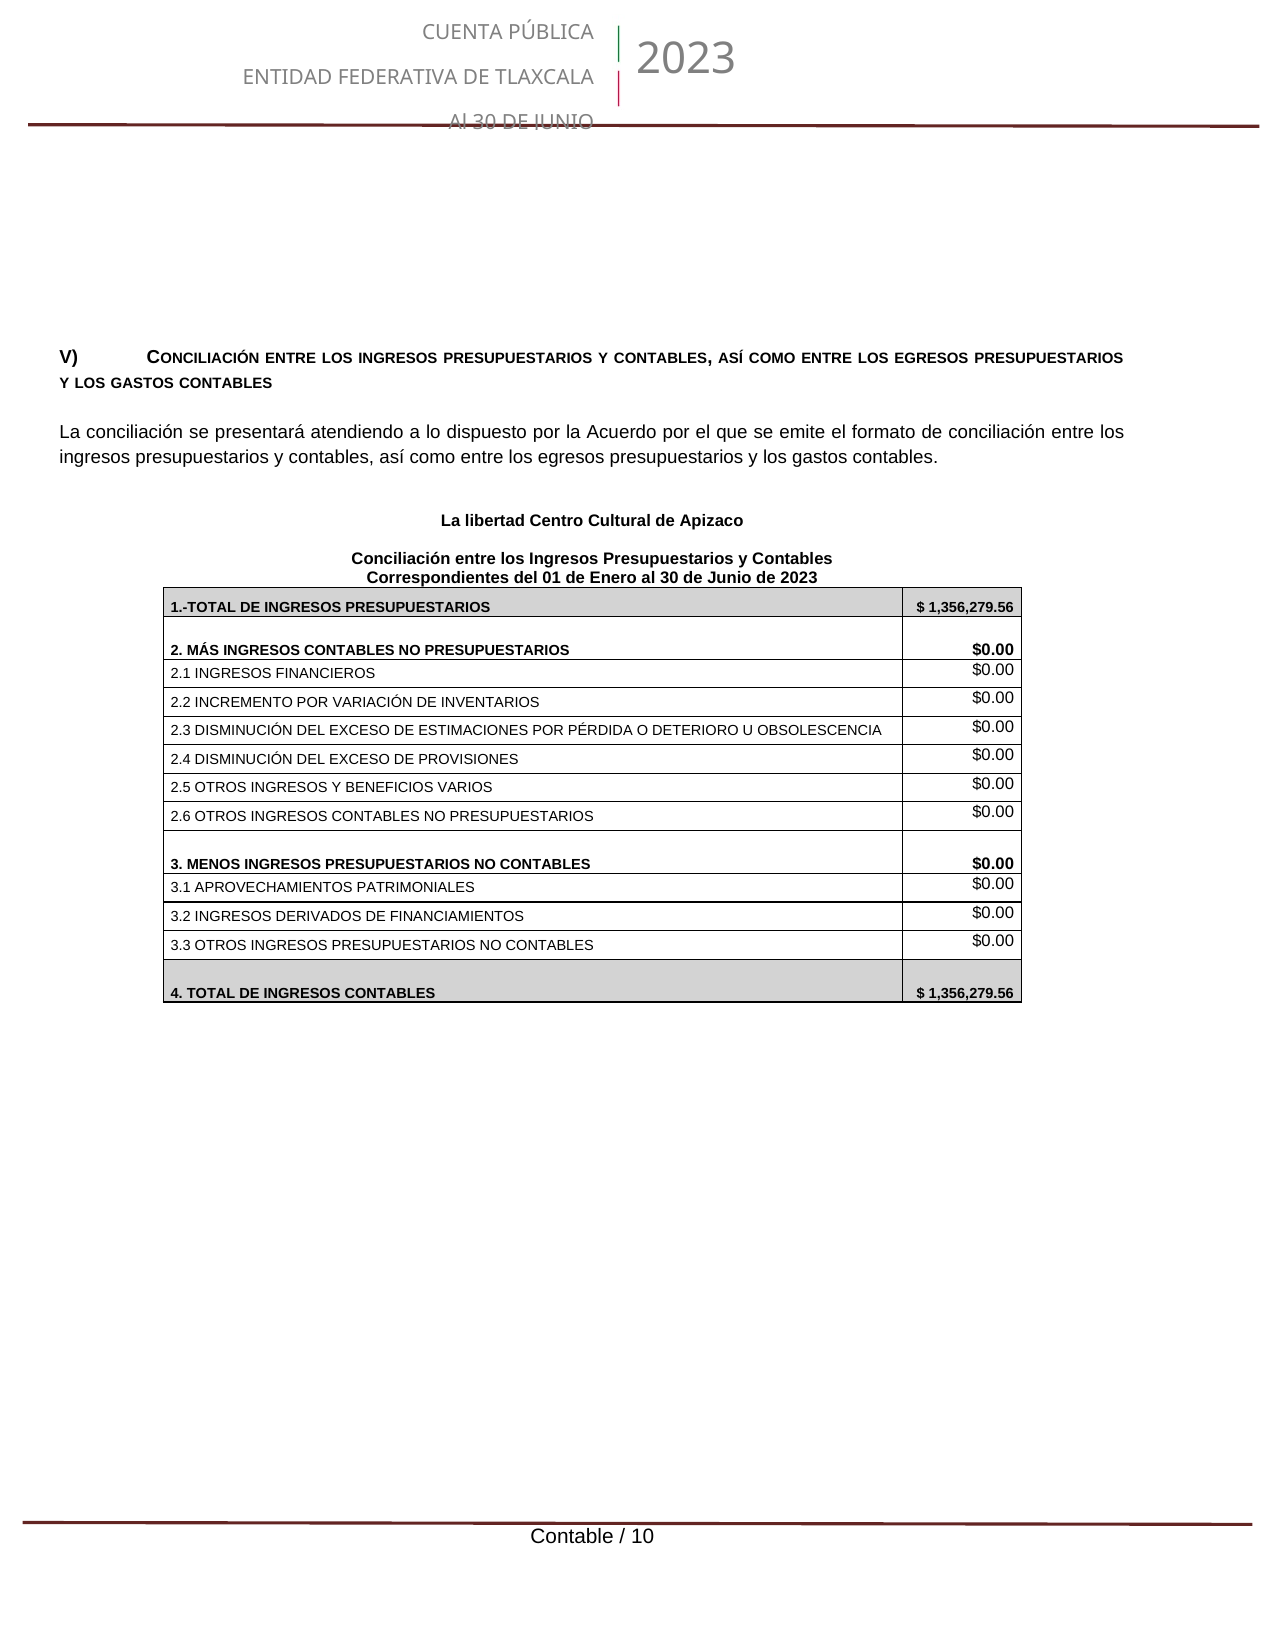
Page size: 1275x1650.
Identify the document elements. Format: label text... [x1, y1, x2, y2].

table_cell $0.00 [903, 660, 1021, 687]
table_cell 2.6 OTROS INGRESOS CONTABLES NO PRESUPUESTARIOS [164, 802, 902, 830]
table_cell $0.00 [903, 831, 1021, 873]
table_cell 1.-TOTAL DE INGRESOS PRESUPUESTARIOS [164, 588, 902, 616]
table_cell 3.1 APROVECHAMIENTOS PATRIMONIALES [164, 874, 902, 901]
table_cell Conciliación entre los Ingresos Presupuestarios y Contables Correspondientes del 01 de Enero al 30 de Junio de 2023 [163, 549, 1021, 587]
table_cell 2.4 DISMINUCIÓN DEL EXCESO DE PROVISIONES [164, 745, 902, 773]
picture [611, 14, 632, 110]
table_cell $0.00 [903, 874, 1021, 901]
table_cell $0.00 [903, 802, 1021, 830]
table_cell $0.00 [903, 931, 1021, 958]
table_cell 3.2 INGRESOS DERIVADOS DE FINANCIAMIENTOS [164, 903, 902, 930]
table_cell 2.1 INGRESOS FINANCIEROS [164, 660, 902, 687]
table_cell $ 1,356,279.56 [903, 588, 1021, 616]
table_cell 2.3 DISMINUCIÓN DEL EXCESO DE ESTIMACIONES POR PÉRDIDA O DETERIORO U OBSOLESCENCIA [164, 717, 902, 744]
table_cell $ 1,356,279.56 [903, 960, 1021, 1001]
table_cell 2.5 OTROS INGRESOS Y BENEFICIOS VARIOS [164, 774, 902, 801]
table_cell 3.3 OTROS INGRESOS PRESUPUESTARIOS NO CONTABLES [164, 931, 902, 958]
table_cell 2.2 INCREMENTO POR VARIACIÓN DE INVENTARIOS [164, 688, 902, 716]
table_cell 4. TOTAL DE INGRESOS CONTABLES [164, 960, 902, 1001]
table_cell 3. MENOS INGRESOS PRESUPUESTARIOS NO CONTABLES [164, 831, 902, 873]
table_header La libertad Centro Cultural de Apizaco [163, 493, 1021, 549]
text La conciliación se presentará atendiendo a lo dispuesto por la Acuerdo por el que se emite el formato de conciliación entre los ingresos presupuestarios y contables, así como entre los egresos presupuestarios y los gastos contables. [59, 418, 1125, 468]
table_cell 2. MÁS INGRESOS CONTABLES NO PRESUPUESTARIOS [164, 617, 902, 658]
table_cell $0.00 [903, 903, 1021, 930]
text V) Conciliación entre los ingresos presupuestarios y contables, así como entre los egresos presupuestarios y los gastos contables [59, 343, 1125, 393]
table_cell $0.00 [903, 617, 1021, 658]
table_cell $0.00 [903, 717, 1021, 744]
table_cell $0.00 [903, 745, 1021, 773]
table_cell $0.00 [903, 688, 1021, 716]
table_cell $0.00 [903, 774, 1021, 801]
